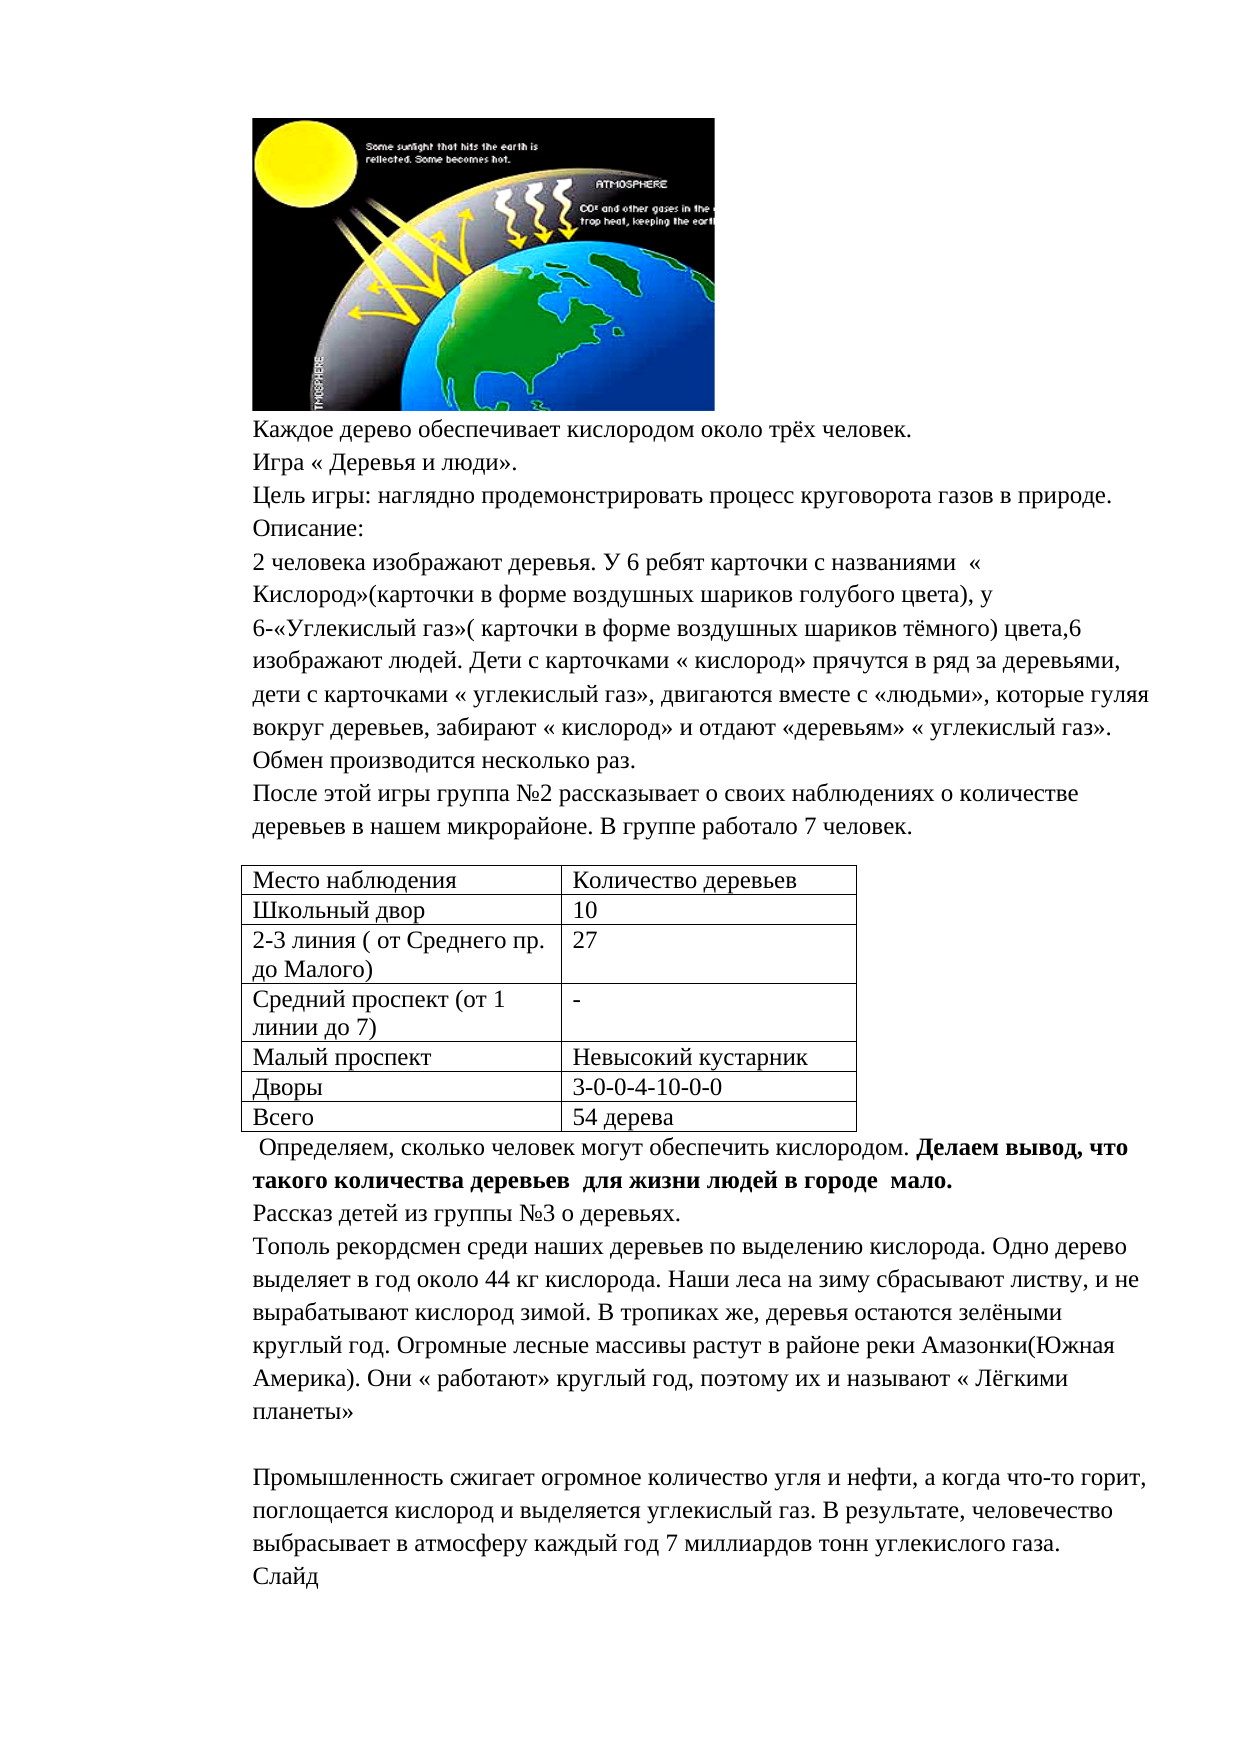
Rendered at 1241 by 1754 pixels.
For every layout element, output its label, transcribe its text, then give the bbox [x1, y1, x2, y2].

list Цель игры: наглядно продемонстрировать процесс круговорота газов в природе. [252, 481, 1152, 509]
list Рассказ детей из группы №3 о деревьях. [252, 1198, 1152, 1226]
list выбрасывает в атмосферу каждый год 7 миллиардов тонн углекислого газа. [252, 1528, 1152, 1557]
list 2 человека изображают деревья. У 6 ребят карточки с названиями « Кислород»(карточки в форме воздушных шариков голубого цвета), у 6-«Углекислый газ»( карточки в форме воздушных шариков тёмного) цвета,6 изображают людей. Дети с карточками « кислород» прячутся в ряд за деревьями, дети с карточками « углекислый газ», двигаются вместе с «людьми», которые гуляя вокруг деревьев, забирают « кислород» и отдают «деревьям» « углекислый газ». Обмен производится несколько раз. [252, 547, 1152, 773]
list Слайд [252, 1561, 1152, 1590]
list Определяем, сколько человек могут обеспечить кислородом. Делаем вывод, что такого количества деревьев для жизни людей в городе мало. [252, 1132, 1152, 1193]
list Промышленность сжигает огромное количество угля и нефти, а когда что-то горит, [252, 1462, 1152, 1491]
list поглощается кислород и выделяется углекислый газ. В результате, человечество [252, 1495, 1152, 1524]
table_cell Дворы [242, 1072, 561, 1101]
table_cell - [562, 984, 856, 1041]
list Описание: [252, 513, 1152, 542]
list Тополь рекордсмен среди наших деревьев по выделению кислорода. Одно дерево выделяет в год около 44 кг кислорода. Наши леса на зиму сбрасывают листву, и не вырабатывают кислород зимой. В тропиках же, деревья остаются зелёными круглый год. Огромные лесные массивы растут в районе реки Амазонки(Южная Америка). Они « работают» круглый год, поэтому их и называют « Лёгкими планеты» [252, 1231, 1152, 1424]
list Каждое дерево обеспечивает кислородом около трёх человек. [252, 414, 1152, 443]
table_cell Средний проспект (от 1 линии до 7) [242, 984, 561, 1041]
table_cell 54 дерева [562, 1102, 856, 1131]
table_cell Всего [242, 1102, 561, 1131]
table_cell 27 [562, 925, 856, 983]
table_cell Невысокий кустарник [562, 1042, 856, 1071]
list После этой игры группа №2 рассказывает о своих наблюдениях о количестве деревьев в нашем микрорайоне. В группе работало 7 человек. [252, 778, 1152, 839]
table_header Количество деревьев [562, 866, 856, 894]
table_cell 2-3 линия ( от Среднего пр. до Малого) [242, 925, 561, 983]
table_cell Малый проспект [242, 1042, 561, 1071]
list Игра « Деревья и люди». [252, 447, 1152, 476]
table_cell Школьный двор [242, 895, 561, 924]
table_cell 3-0-0-4-10-0-0 [562, 1072, 856, 1101]
table_header Место наблюдения [242, 866, 561, 894]
table_cell 10 [562, 895, 856, 924]
